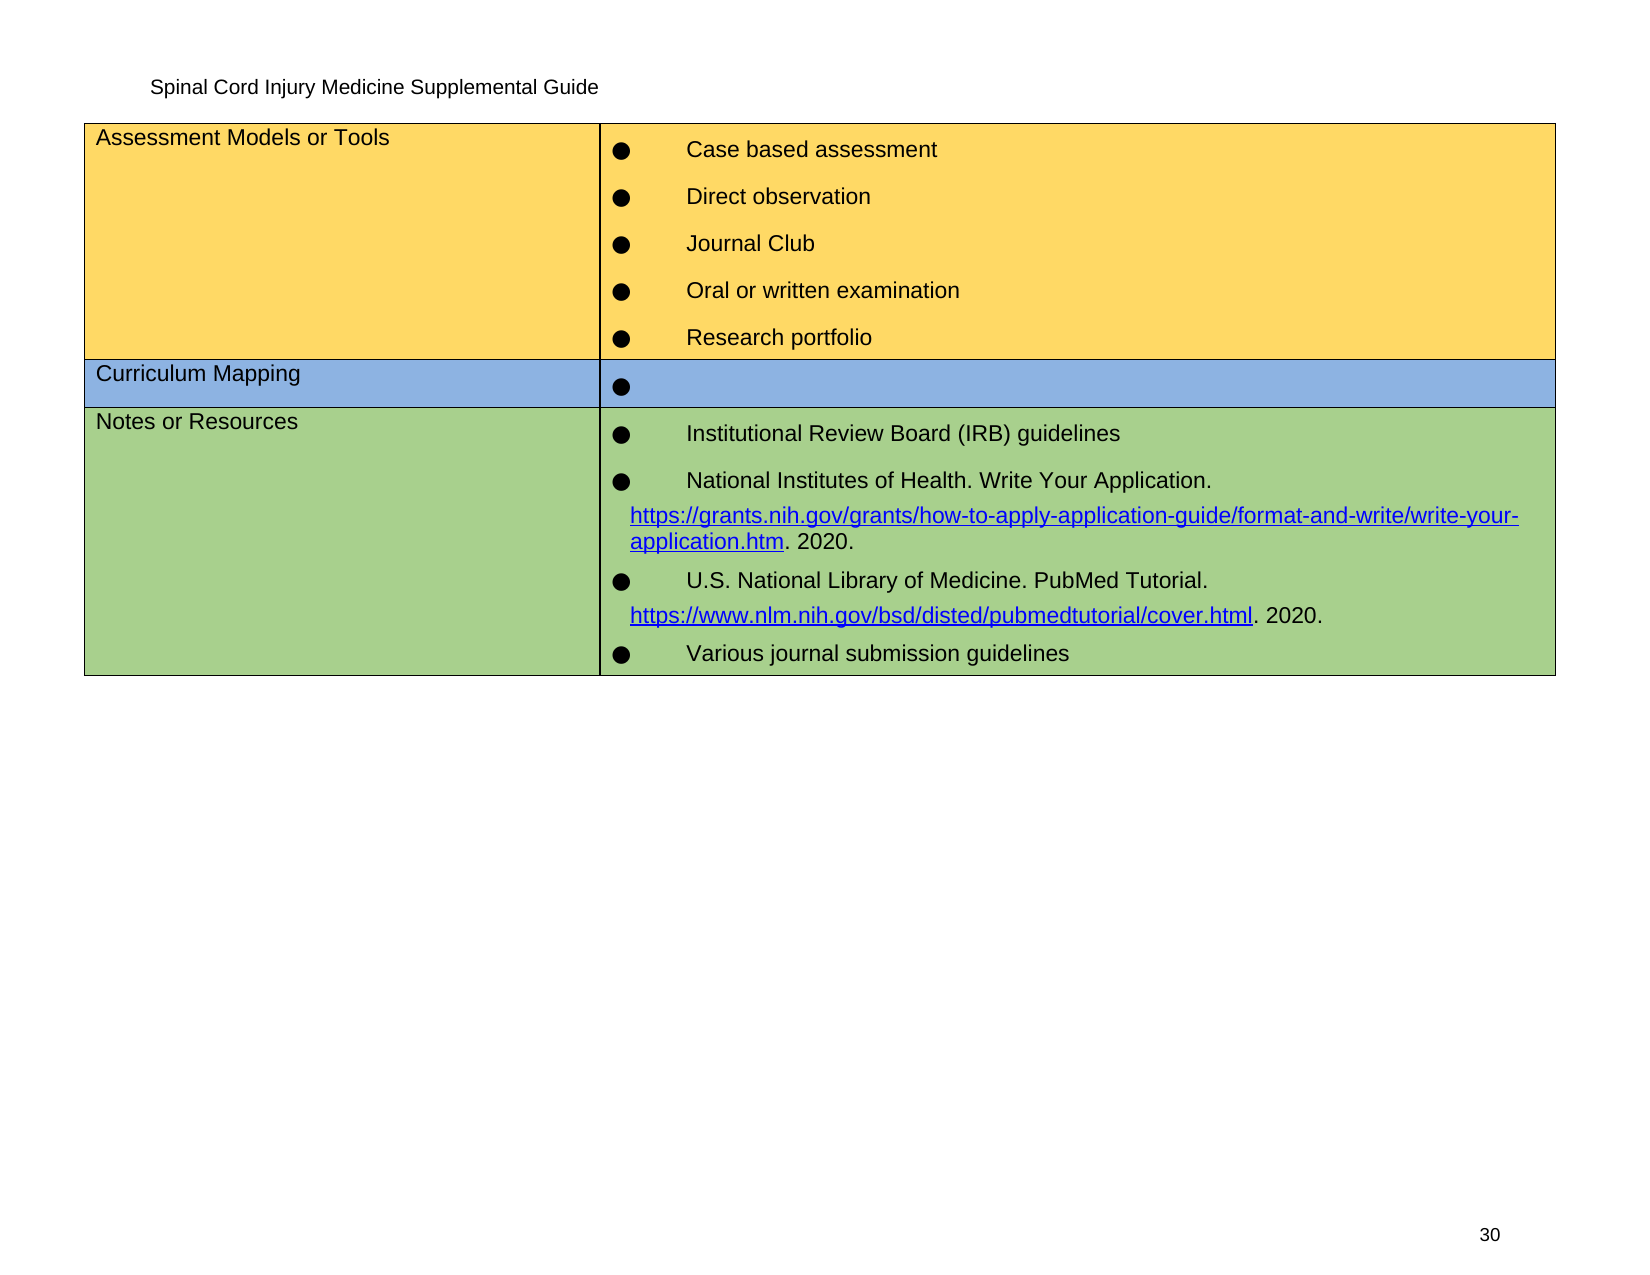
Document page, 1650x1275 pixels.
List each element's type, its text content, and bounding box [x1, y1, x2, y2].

table_cell Case based assessment Direct observation Journal Club Oral or written examination Research portfolio [601, 124, 1555, 359]
table_cell Institutional Review Board (IRB) guidelines National Institutes of Health. Write Your Application. https://grants.nih.gov/grants/how-to-apply-application-guide/format-and-write/write-your-application.htm. 2020. U.S. National Library of Medicine. PubMed Tutorial. https://www.nlm.nih.gov/bsd/disted/pubmedtutorial/cover.html. 2020. Various journal submission guidelines [601, 408, 1555, 675]
table_cell [601, 360, 1555, 407]
table_cell Notes or Resources [85, 408, 599, 675]
table_cell Curriculum Mapping [85, 360, 599, 407]
table_cell Assessment Models or Tools [85, 124, 599, 359]
